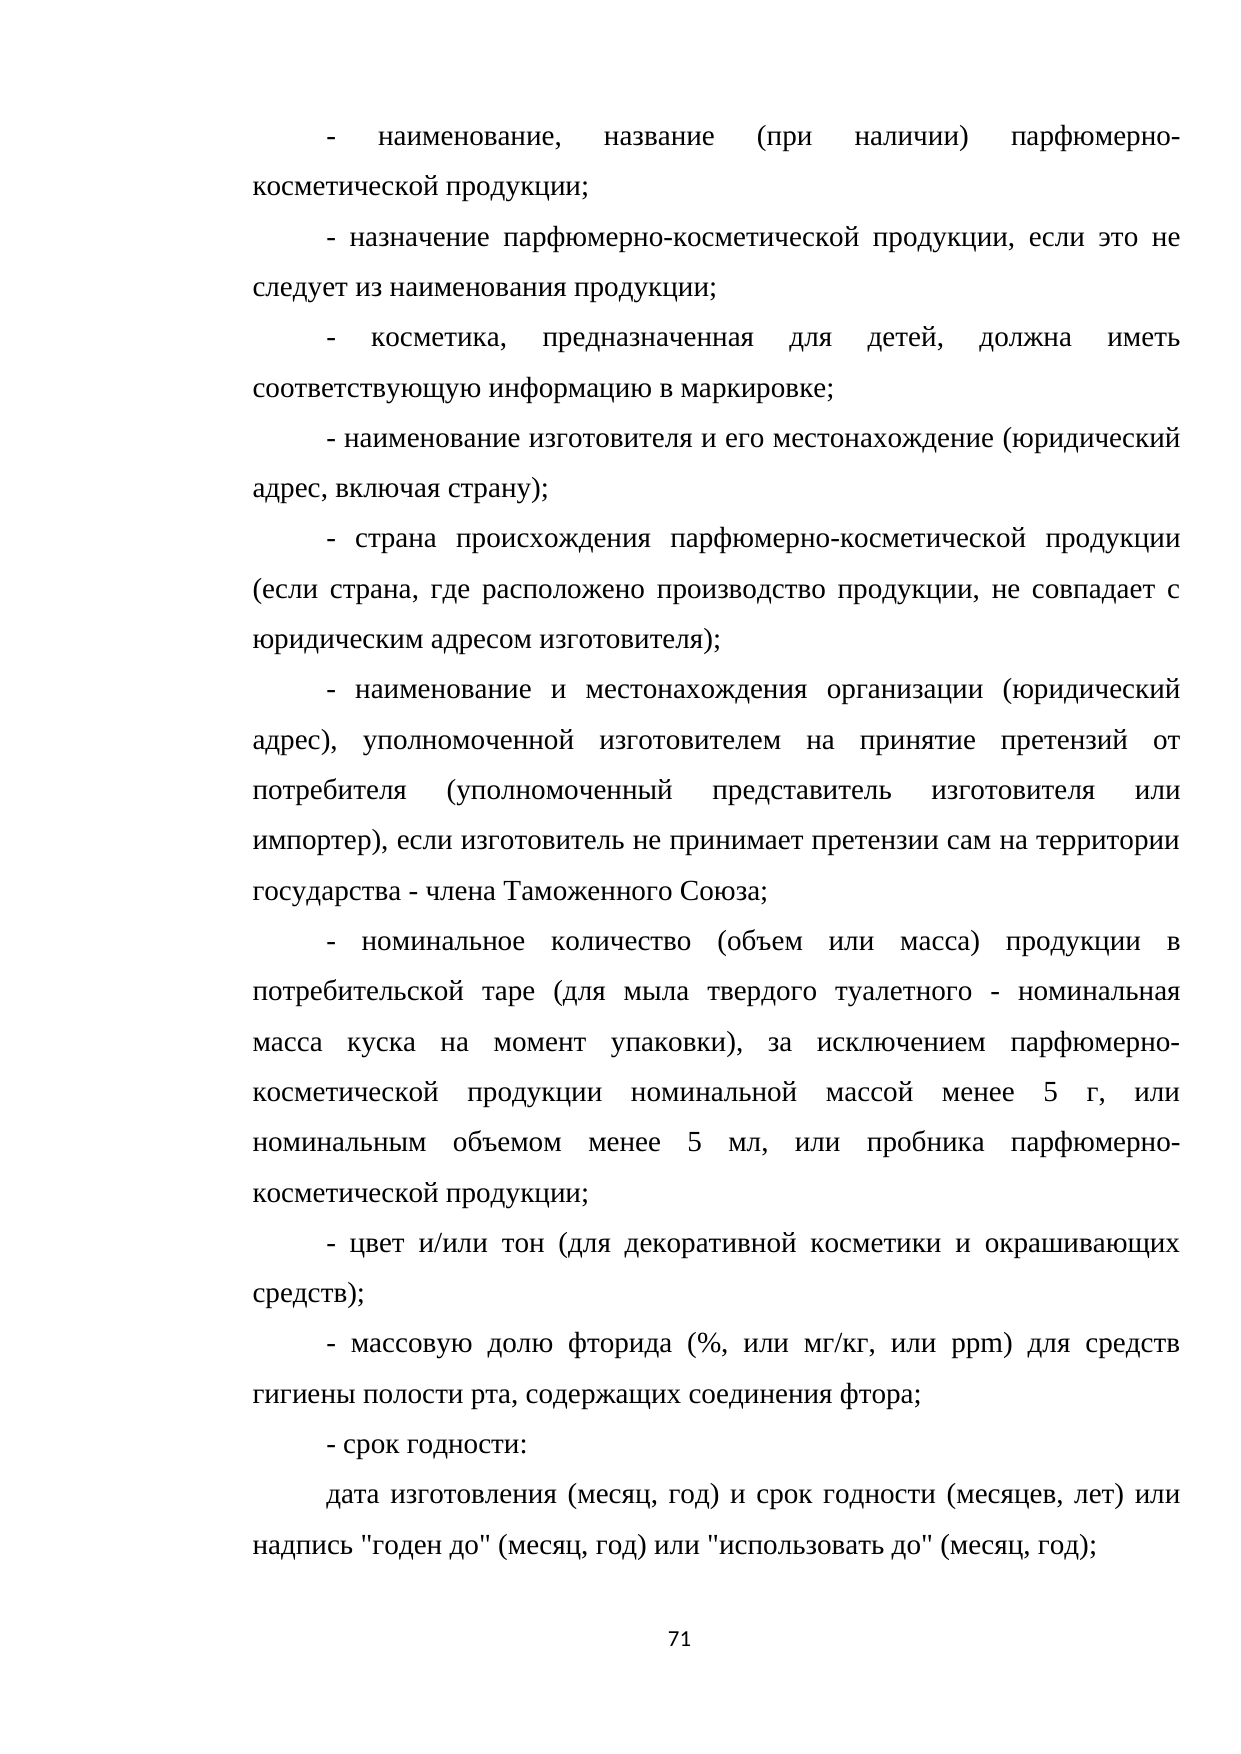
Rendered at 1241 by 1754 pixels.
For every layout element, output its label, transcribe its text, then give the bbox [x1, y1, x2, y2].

text - наименование, название (при наличии) парфюмерно-косметической продукции; [252, 118, 1181, 202]
text - массовую долю фторида (%, или мг/кг, или ppm) для средств гигиены полости рта, содержащих соединения фтора; [252, 1326, 1181, 1409]
text - назначение парфюмерно-косметической продукции, если это не следует из наименования продукции; [252, 219, 1181, 303]
text - цвет и/или тон (для декоративной косметики и окрашивающих средств); [252, 1225, 1181, 1309]
text - косметика, предназначенная для детей, должна иметь соответствующую информацию в маркировке; [252, 319, 1181, 403]
text - наименование и местонахождения организации (юридический адрес), уполномоченной изготовителем на принятие претензий от потребителя (уполномоченный представитель изготовителя или импортер), если изготовитель не принимает претензии сам на территории государства - члена Таможенного Союза; [252, 672, 1181, 906]
text - страна происхождения парфюмерно-косметической продукции (если страна, где расположено производство продукции, не совпадает с юридическим адресом изготовителя); [252, 521, 1181, 655]
text дата изготовления (месяц, год) и срок годности (месяцев, лет) или надпись "годен до" (месяц, год) или "использовать до" (месяц, год); [252, 1477, 1181, 1560]
text - наименование изготовителя и его местонахождение (юридический адрес, включая страну); [252, 420, 1181, 504]
text - номинальное количество (объем или масса) продукции в потребительской таре (для мыла твердого туалетного - номинальная масса куска на момент упаковки), за исключением парфюмерно-косметической продукции номинальной массой менее 5 г, или номинальным объемом менее 5 мл, или пробника парфюмерно-косметической продукции; [252, 923, 1181, 1208]
text - срок годности: [252, 1426, 1181, 1460]
